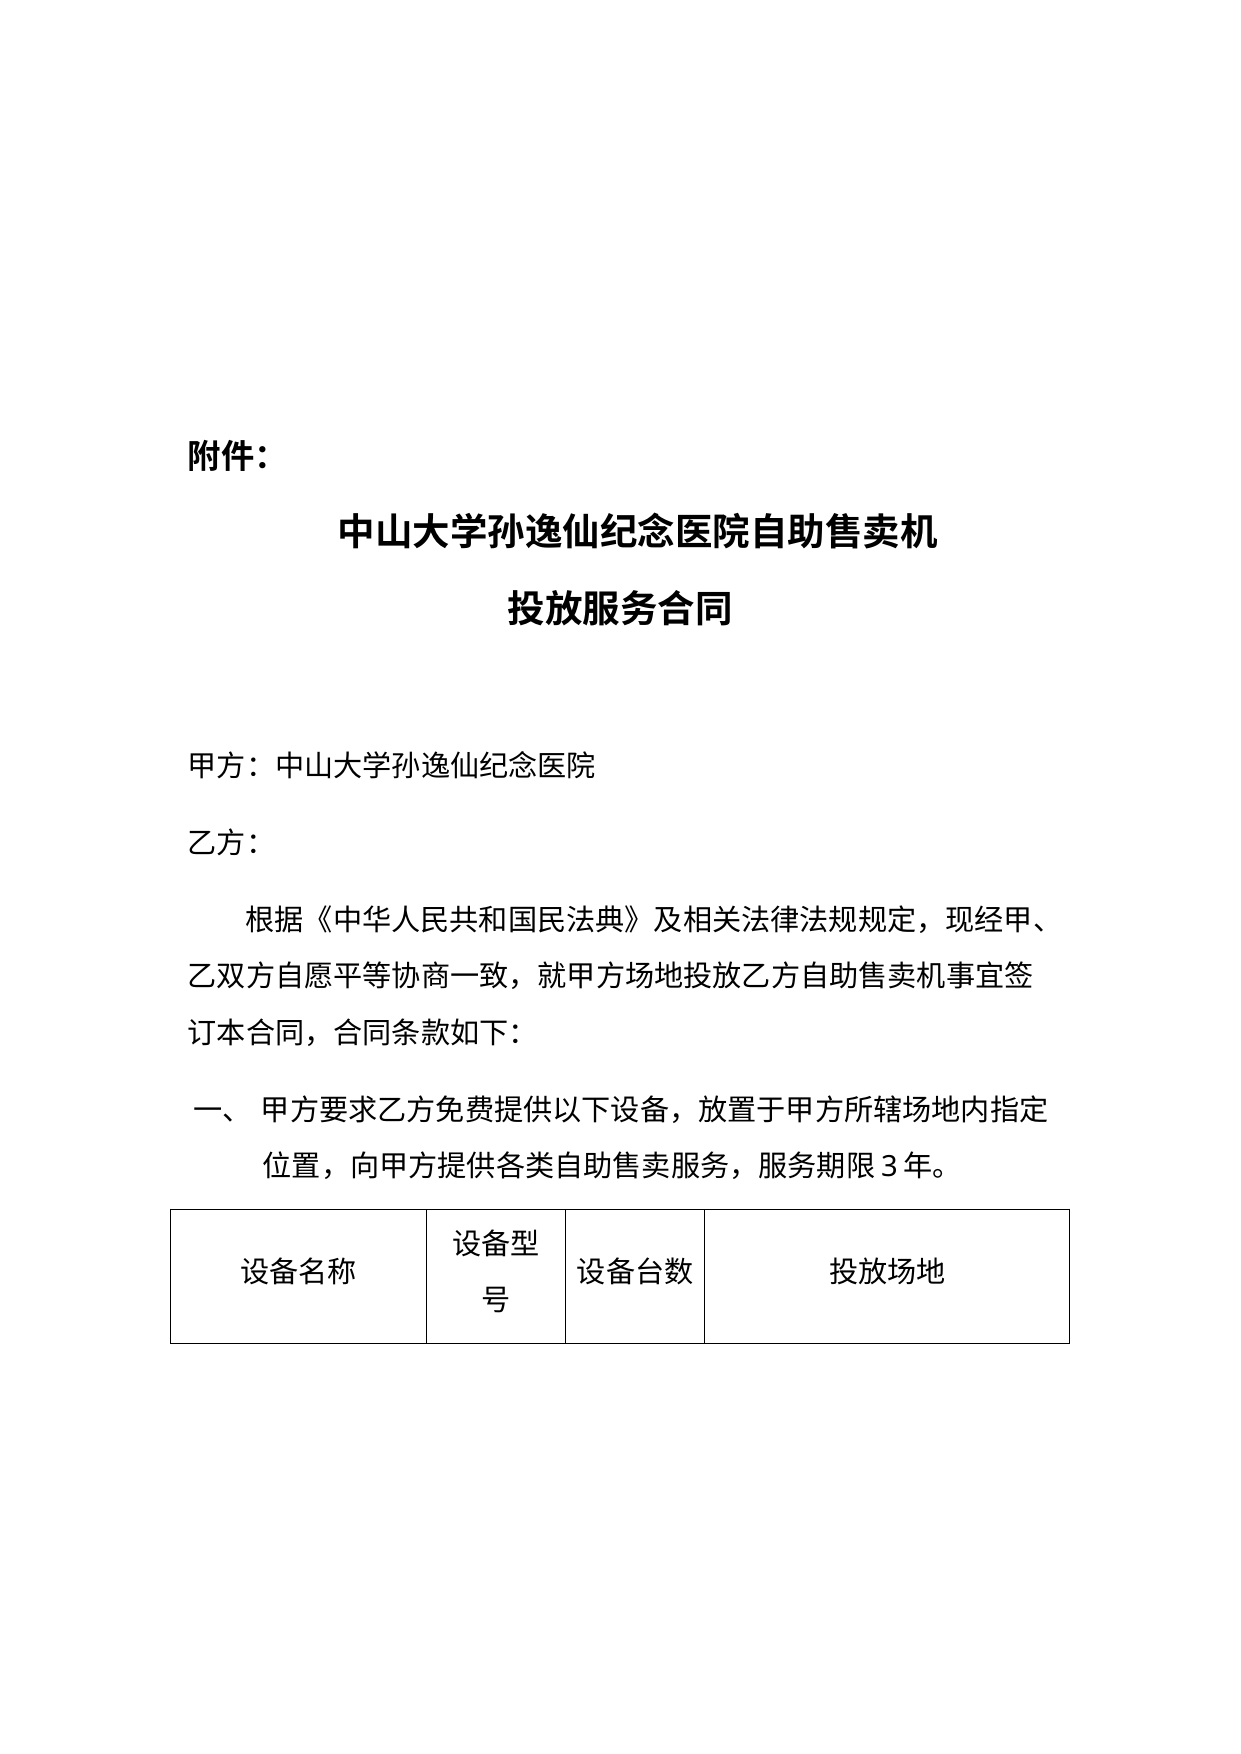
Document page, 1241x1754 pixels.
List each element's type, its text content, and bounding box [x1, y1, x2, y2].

table_header 设备台数 [566, 1210, 704, 1343]
table_header 设备型号 [427, 1210, 565, 1343]
text 甲方：中山大学孙逸仙纪念医院 [187, 731, 1053, 788]
text 中山大学孙逸仙纪念医院自助售卖机 [187, 500, 1053, 556]
text 投放服务合同 [187, 577, 1053, 633]
table_header 投放场地 [705, 1210, 1069, 1343]
list 甲方要求乙方免费提供以下设备，放置于甲方所辖场地内指定位置，向甲方提供各类自助售卖服务，服务期限3年。 [193, 1075, 1053, 1188]
text 乙方： [187, 808, 1053, 865]
table_header 设备名称 [171, 1210, 426, 1343]
text 附件： [187, 427, 1053, 479]
text 根据《中华人民共和国民法典》及相关法律法规规定，现经甲、乙双方自愿平等协商一致，就甲方场地投放乙方自助售卖机事宜签订本合同，合同条款如下： [187, 886, 1053, 1054]
